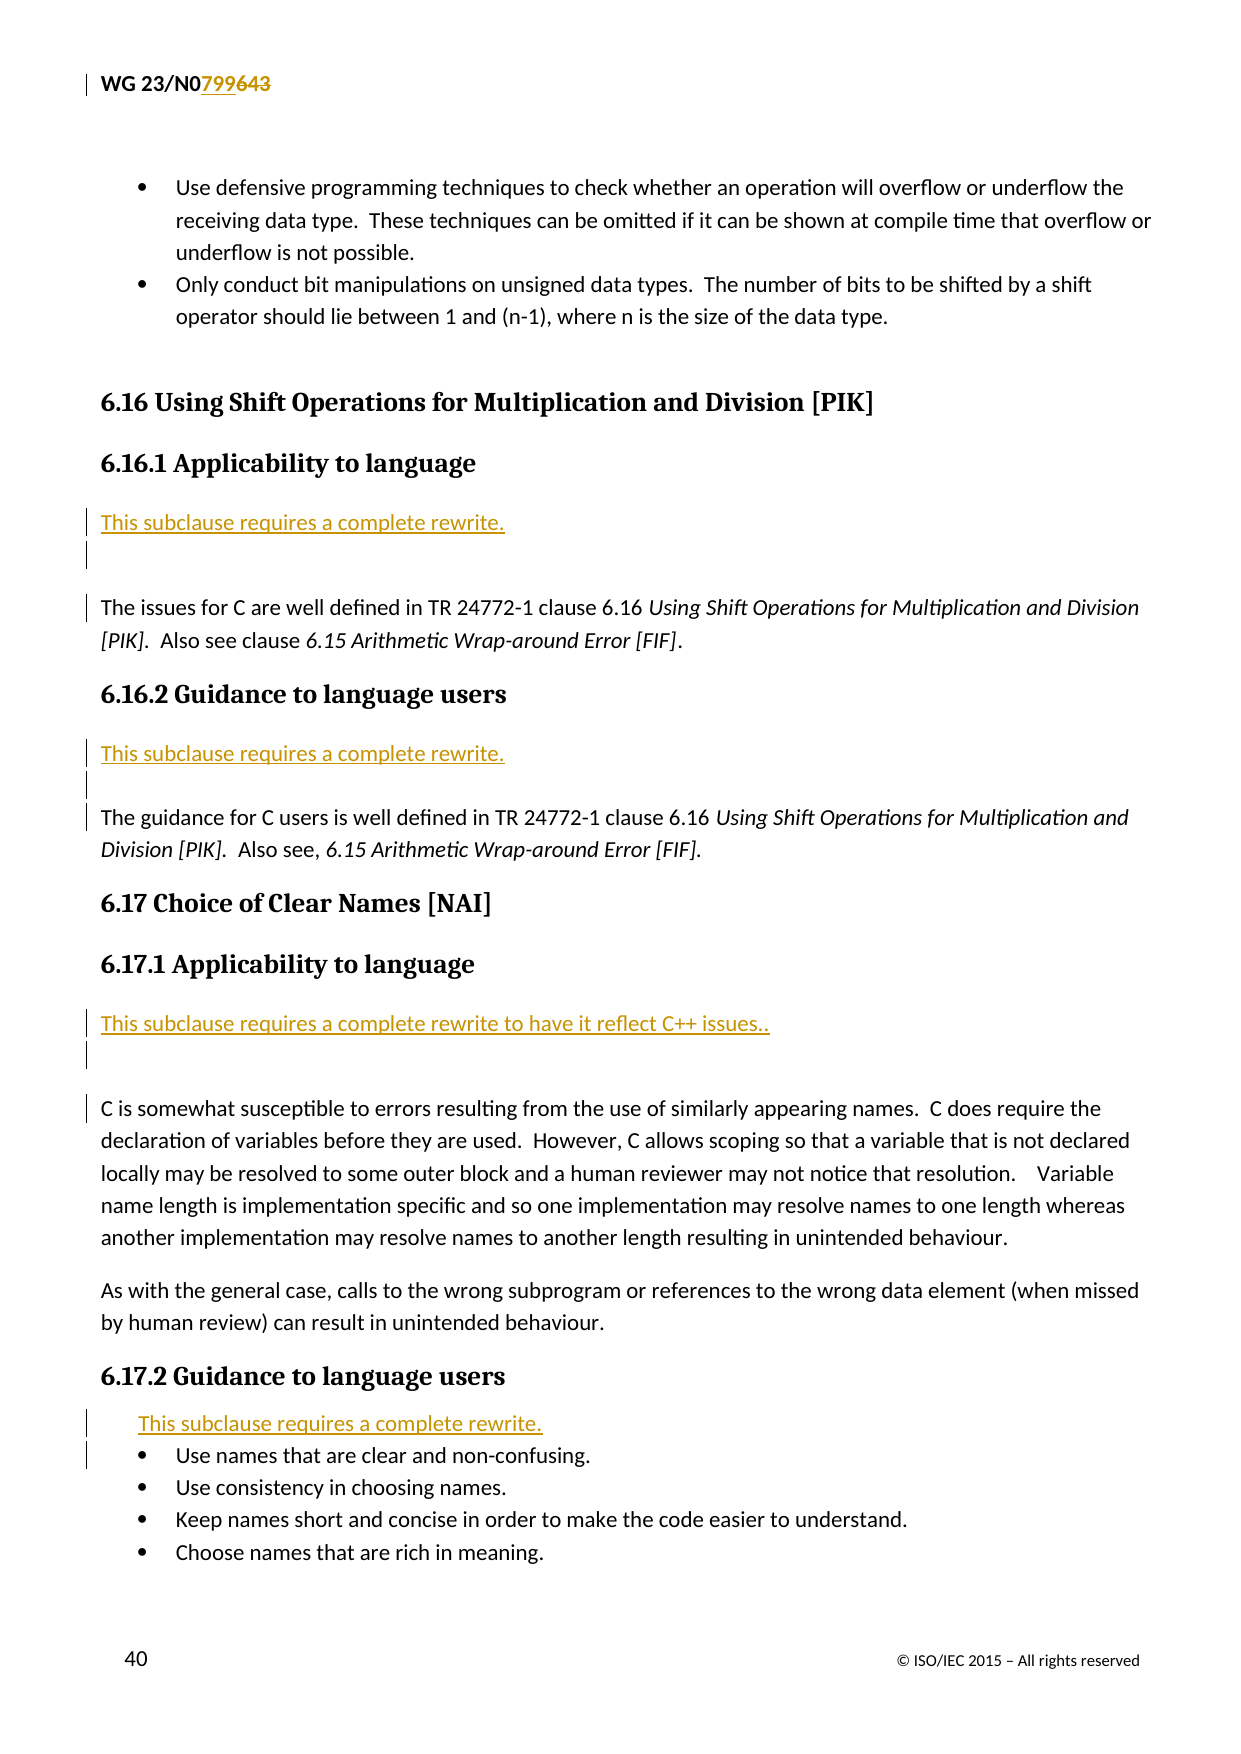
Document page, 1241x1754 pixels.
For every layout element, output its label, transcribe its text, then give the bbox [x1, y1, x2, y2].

list Use defensive programming techniques to check whether an operation will overflow or underflow the receiving data type. These techniques can be omitted if it can be shown at compile time that overflow or underflow is not possible. [138, 173, 1164, 266]
subtitle 6.16.1 Applicability to language [101, 448, 1164, 479]
subtitle 6.16.2 Guidance to language users [101, 679, 1164, 710]
text The guidance for C users is well defined in TR 24772-1 clause 6.16 Using Shift Operations for Multiplication and Division [PIK]. Also see, 6.15 Arithmetic Wrap-around Error [FIF]. [101, 803, 1164, 863]
list Only conduct bit manipulations on unsigned data types. The number of bits to be shifted by a shift operator should lie between 1 and (n-1), where n is the size of the data type. [138, 270, 1164, 330]
text C is somewhat susceptible to errors resulting from the use of similarly appearing names. C does require the declaration of variables before they are used. However, C allows scoping so that a variable that is not declared locally may be resolved to some outer block and a human reviewer may not notice that resolution. Variable name length is implementation specific and so one implementation may resolve names to one length whereas another implementation may resolve names to another length resulting in unintended behaviour. [101, 1094, 1164, 1251]
text As with the general case, calls to the wrong subprogram or references to the wrong data element (when missed by human review) can result in unintended behaviour. [101, 1276, 1164, 1336]
list Keep names short and concise in order to make the code easier to understand. [138, 1506, 1164, 1534]
list Use names that are clear and non-confusing. [138, 1441, 1164, 1469]
list Use consistency in choosing names. [138, 1473, 1164, 1501]
subtitle 6.17.1 Applicability to language [101, 949, 1164, 980]
subtitle 6.17.2 Guidance to language users [101, 1361, 1164, 1393]
text The issues for C are well defined in TR 24772-1 clause 6.16 Using Shift Operations for Multiplication and Division [PIK]. Also see clause 6.15 Arithmetic Wrap-around Error [FIF]. [101, 593, 1164, 654]
subtitle 6.16 Using Shift Operations for Multiplication and Division [PIK] [101, 387, 1164, 419]
subtitle 6.17 Choice of Clear Names [NAI] [101, 888, 1164, 919]
list Choose names that are rich in meaning. [138, 1538, 1164, 1566]
